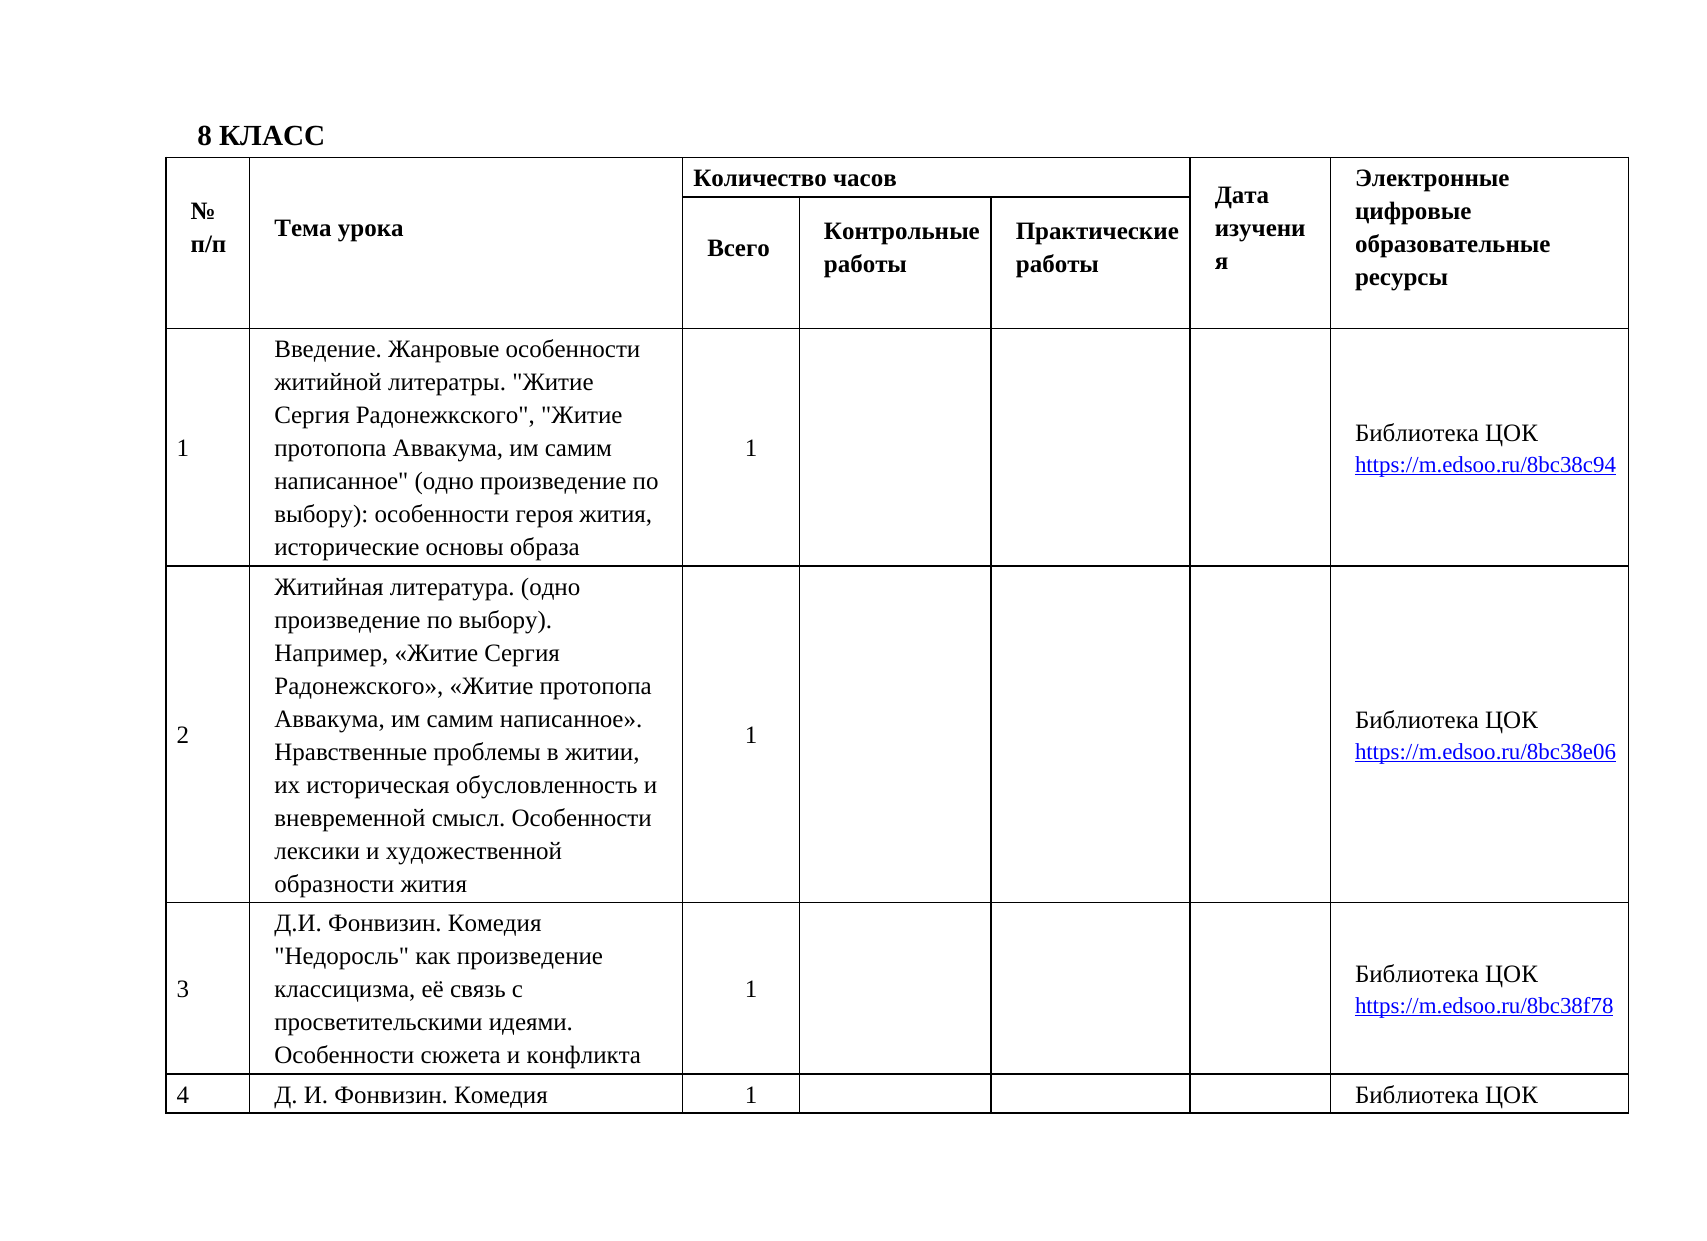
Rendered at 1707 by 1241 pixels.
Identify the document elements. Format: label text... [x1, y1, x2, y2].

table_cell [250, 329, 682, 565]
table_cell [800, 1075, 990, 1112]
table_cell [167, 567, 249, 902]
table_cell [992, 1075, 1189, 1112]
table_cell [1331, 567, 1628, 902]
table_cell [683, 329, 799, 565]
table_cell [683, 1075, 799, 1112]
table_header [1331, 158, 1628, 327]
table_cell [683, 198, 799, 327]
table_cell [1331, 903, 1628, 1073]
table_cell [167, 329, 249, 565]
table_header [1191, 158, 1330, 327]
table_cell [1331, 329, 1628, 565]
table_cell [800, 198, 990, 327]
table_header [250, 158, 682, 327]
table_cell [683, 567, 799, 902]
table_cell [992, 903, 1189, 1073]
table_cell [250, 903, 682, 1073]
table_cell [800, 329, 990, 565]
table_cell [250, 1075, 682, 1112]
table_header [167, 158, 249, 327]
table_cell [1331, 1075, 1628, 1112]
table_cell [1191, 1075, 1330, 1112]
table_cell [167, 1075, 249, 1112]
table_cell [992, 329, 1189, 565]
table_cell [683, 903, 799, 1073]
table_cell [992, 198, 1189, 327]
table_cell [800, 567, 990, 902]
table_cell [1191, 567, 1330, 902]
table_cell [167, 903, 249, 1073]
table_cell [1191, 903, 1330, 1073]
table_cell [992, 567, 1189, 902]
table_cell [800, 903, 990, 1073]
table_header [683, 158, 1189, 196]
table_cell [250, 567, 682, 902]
text 8 КЛАСС [190, 118, 1618, 152]
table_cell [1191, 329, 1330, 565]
